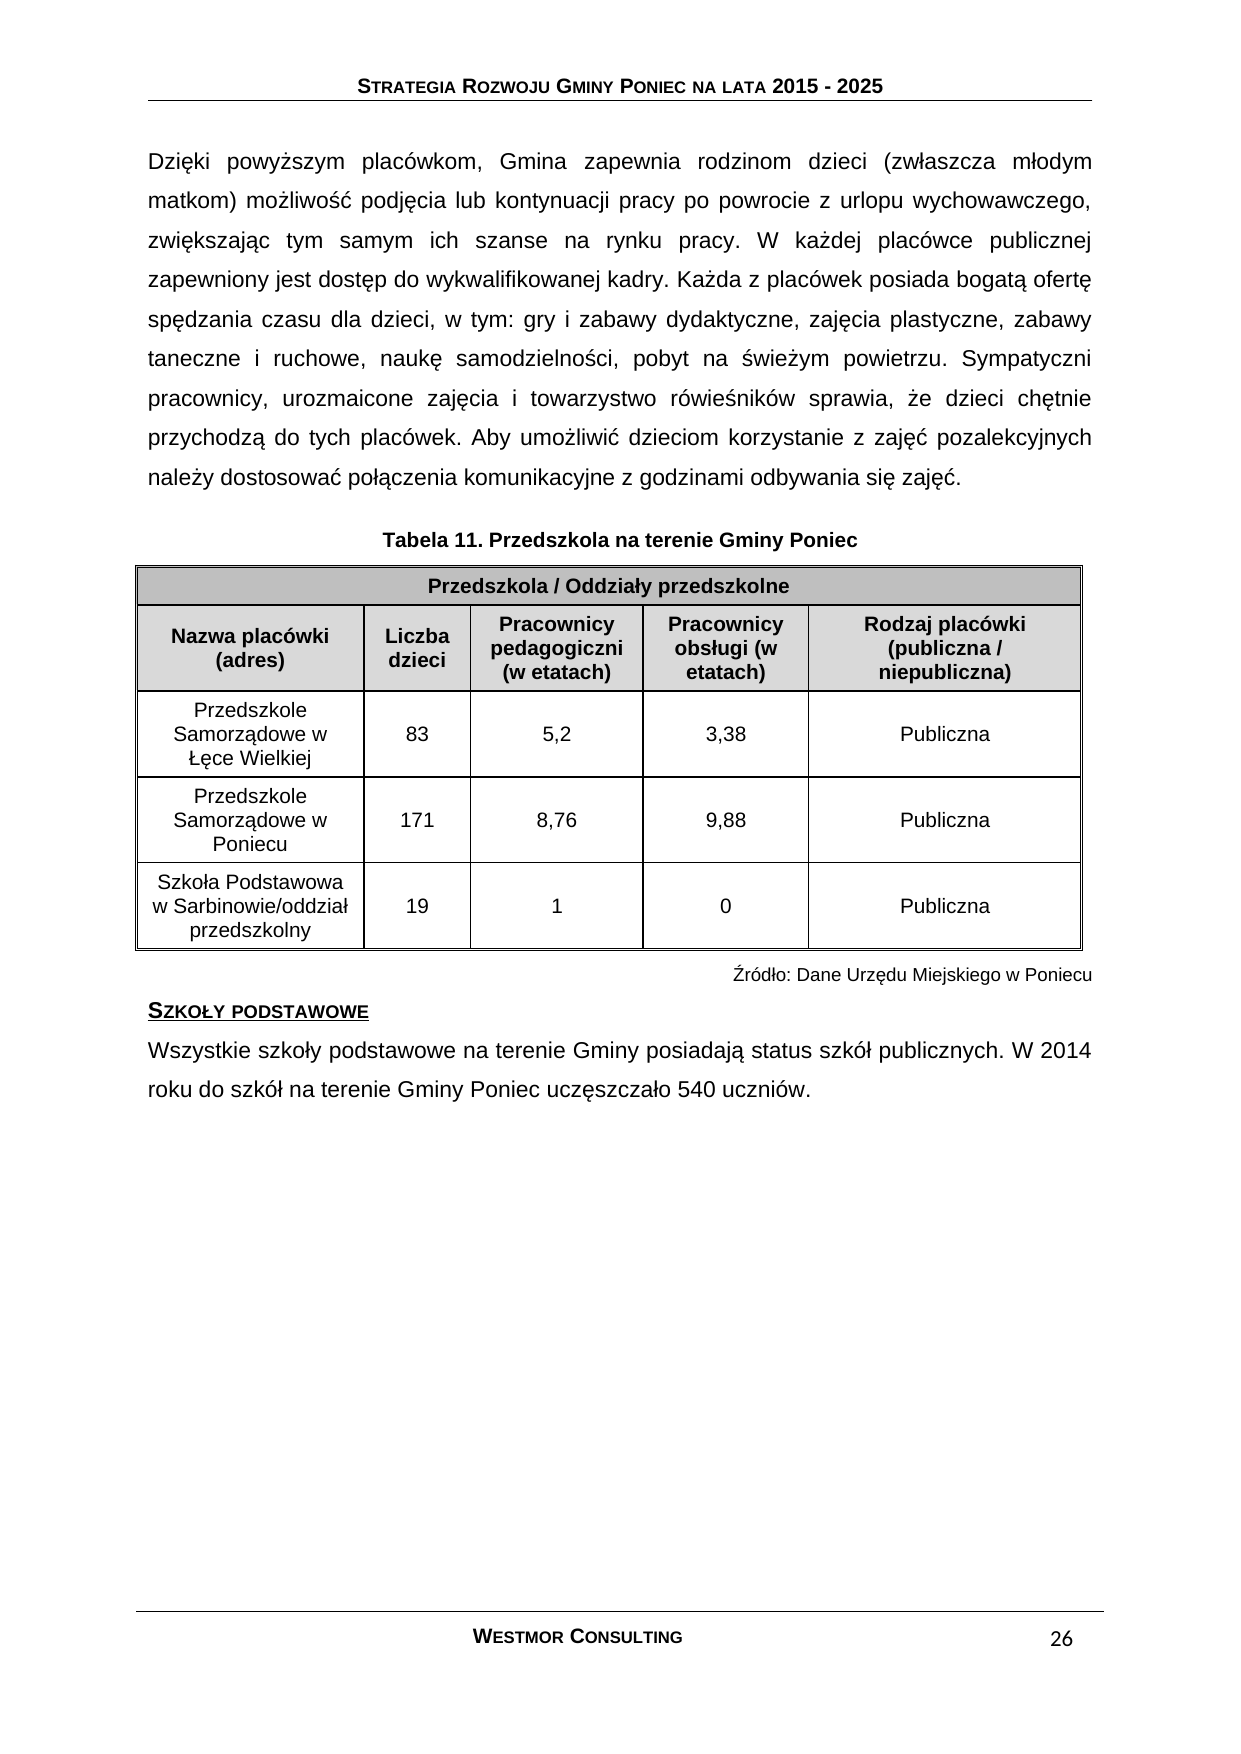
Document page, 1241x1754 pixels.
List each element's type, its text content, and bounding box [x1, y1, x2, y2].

table_cell 5,2 [471, 692, 642, 776]
table_cell 8,76 [471, 778, 642, 862]
table_cell Przedszkole Samorządowe w Łęce Wielkiej [138, 692, 363, 776]
table_cell Nazwa placówki (adres) [138, 606, 363, 690]
table_cell 0 [644, 863, 808, 948]
table_cell Pracownicy obsługi (w etatach) [644, 606, 808, 690]
table_cell 19 [365, 863, 470, 948]
table_cell 171 [365, 778, 470, 862]
table_cell Liczba dzieci [365, 606, 470, 690]
table_cell Przedszkole Samorządowe w Poniecu [138, 778, 363, 862]
table_cell Publiczna [809, 778, 1080, 862]
table_cell Rodzaj placówki (publiczna / niepubliczna) [809, 606, 1080, 690]
table_cell Szkoła Podstawowa w Sarbinowie/oddział przedszkolny [138, 863, 363, 948]
table_cell 3,38 [644, 692, 808, 776]
text Wszystkie szkoły podstawowe na terenie Gminy posiadają status szkół publicznych. W 2014 roku do szkół na terenie Gminy Poniec uczęszczało 540 uczniów. [148, 1037, 1092, 1103]
table_cell 83 [365, 692, 470, 776]
text Dzięki powyższym placówkom, Gmina zapewnia rodzinom dzieci (zwłaszcza młodym matkom) możliwość podjęcia lub kontynuacji pracy po powrocie z urlopu wychowawczego, zwiększając tym samym ich szanse na rynku pracy. W każdej placówce publicznej zapewniony jest dostęp do wykwalifikowanej kadry. Każda z placówek posiada bogatą ofertę spędzania czasu dla dzieci, w tym: gry i zabawy dydaktyczne, zajęcia plastyczne, zabawy taneczne i ruchowe, naukę samodzielności, pobyt na świeżym powietrzu. Sympatyczni pracownicy, urozmaicone zajęcia i towarzystwo rówieśników sprawia, że dzieci chętnie przychodzą do tych placówek. Aby umożliwić dzieciom korzystanie z zajęć pozalekcyjnych należy dostosować połączenia komunikacyjne z godzinami odbywania się zajęć. [148, 148, 1092, 490]
table_cell 9,88 [644, 778, 808, 862]
text Szkoły podstawowe [148, 997, 1092, 1024]
table_cell Pracownicy pedagogiczni (w etatach) [471, 606, 642, 690]
table_header Przedszkola / Oddziały przedszkolne [138, 568, 1080, 604]
table_cell Publiczna [809, 863, 1080, 948]
text Źródło: Dane Urzędu Miejskiego w Poniecu [148, 963, 1092, 985]
text Tabela 11. Przedszkola na terenie Gminy Poniec [148, 528, 1092, 552]
table_cell Publiczna [809, 692, 1080, 776]
table_cell 1 [471, 863, 642, 948]
